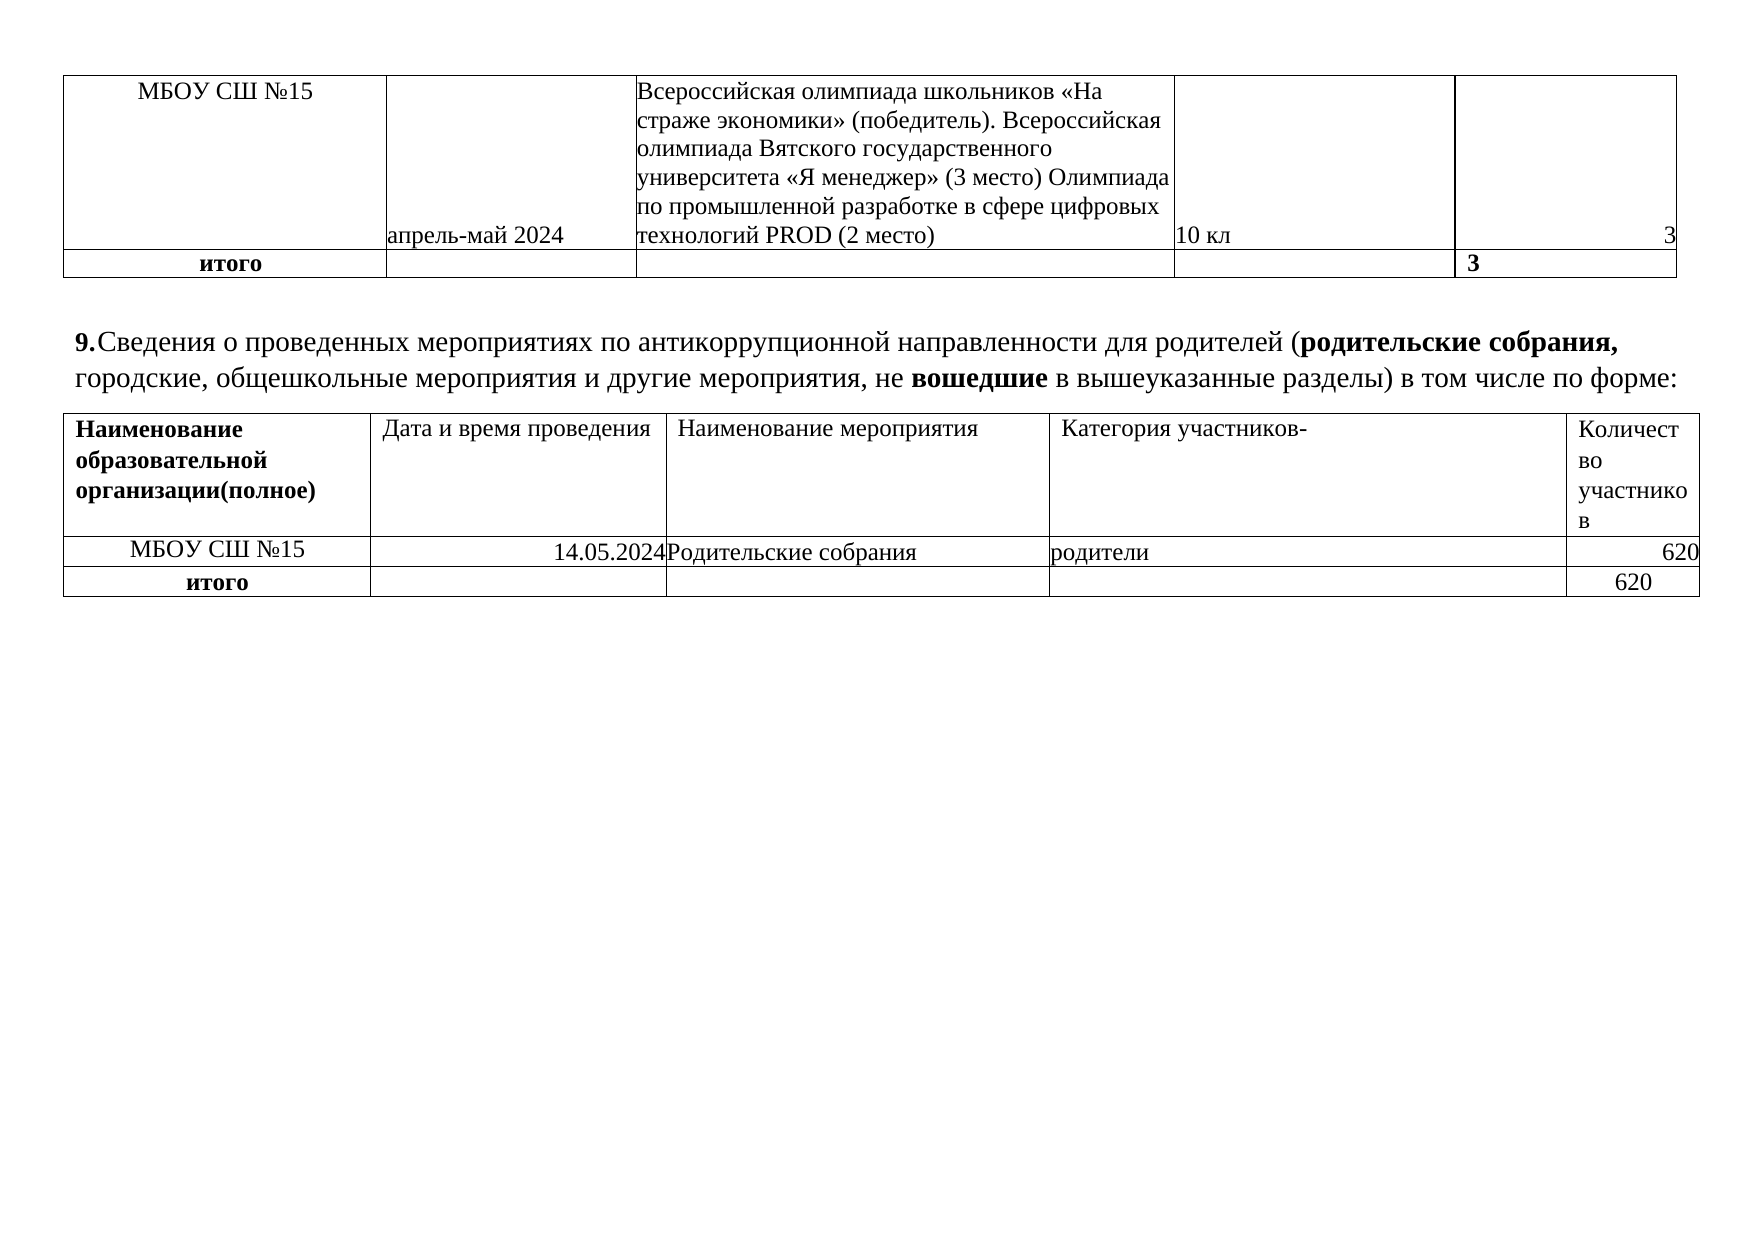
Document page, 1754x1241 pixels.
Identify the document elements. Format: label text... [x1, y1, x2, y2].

table_cell МБОУ СШ №15 [64, 76, 386, 248]
table_cell Родительские собрания [667, 537, 1049, 566]
table_cell апрель-май 2024 [387, 76, 636, 248]
table_cell 3 [1456, 250, 1676, 277]
table_cell 620 [1567, 567, 1699, 596]
table_cell 10 кл [1175, 76, 1454, 248]
table_cell [1050, 567, 1566, 596]
table_cell итого [64, 250, 386, 277]
table_cell родители [1050, 537, 1566, 566]
table_cell итого [64, 567, 370, 596]
table_cell Всероссийская олимпиада школьников «На страже экономики» (победитель). Всероссийская олимпиада Вятского государственного университета «Я менеджер» (3 место) Олимпиада по промышленной разработке в сфере цифровых технологий PROD (2 место) [637, 76, 1174, 248]
table_cell [1175, 250, 1454, 277]
table_cell [387, 250, 636, 277]
table_cell 14.05.2024 [371, 537, 666, 566]
table_header Дата и время проведения [371, 414, 666, 536]
table_header Количест во участнико в [1567, 414, 1699, 536]
table_header Наименование мероприятия [667, 414, 1049, 536]
table_cell [371, 567, 666, 596]
table_header Категория участников- [1050, 414, 1566, 536]
table_cell 620 [1567, 537, 1699, 566]
table_cell МБОУ СШ №15 [64, 537, 370, 566]
table_cell [667, 567, 1049, 596]
table_cell 3 [1456, 76, 1676, 248]
text городские, общешкольные мероприятия и другие мероприятия, не вошедшие в вышеуказанные разделы) в том числе по форме: [75, 360, 1712, 393]
table_header Наименование образовательной организации(полное) [64, 414, 370, 536]
table_cell [637, 250, 1174, 277]
list Сведения о проведенных мероприятиях по антикоррупционной направленности для родителей (родительские собрания, [75, 324, 1712, 358]
